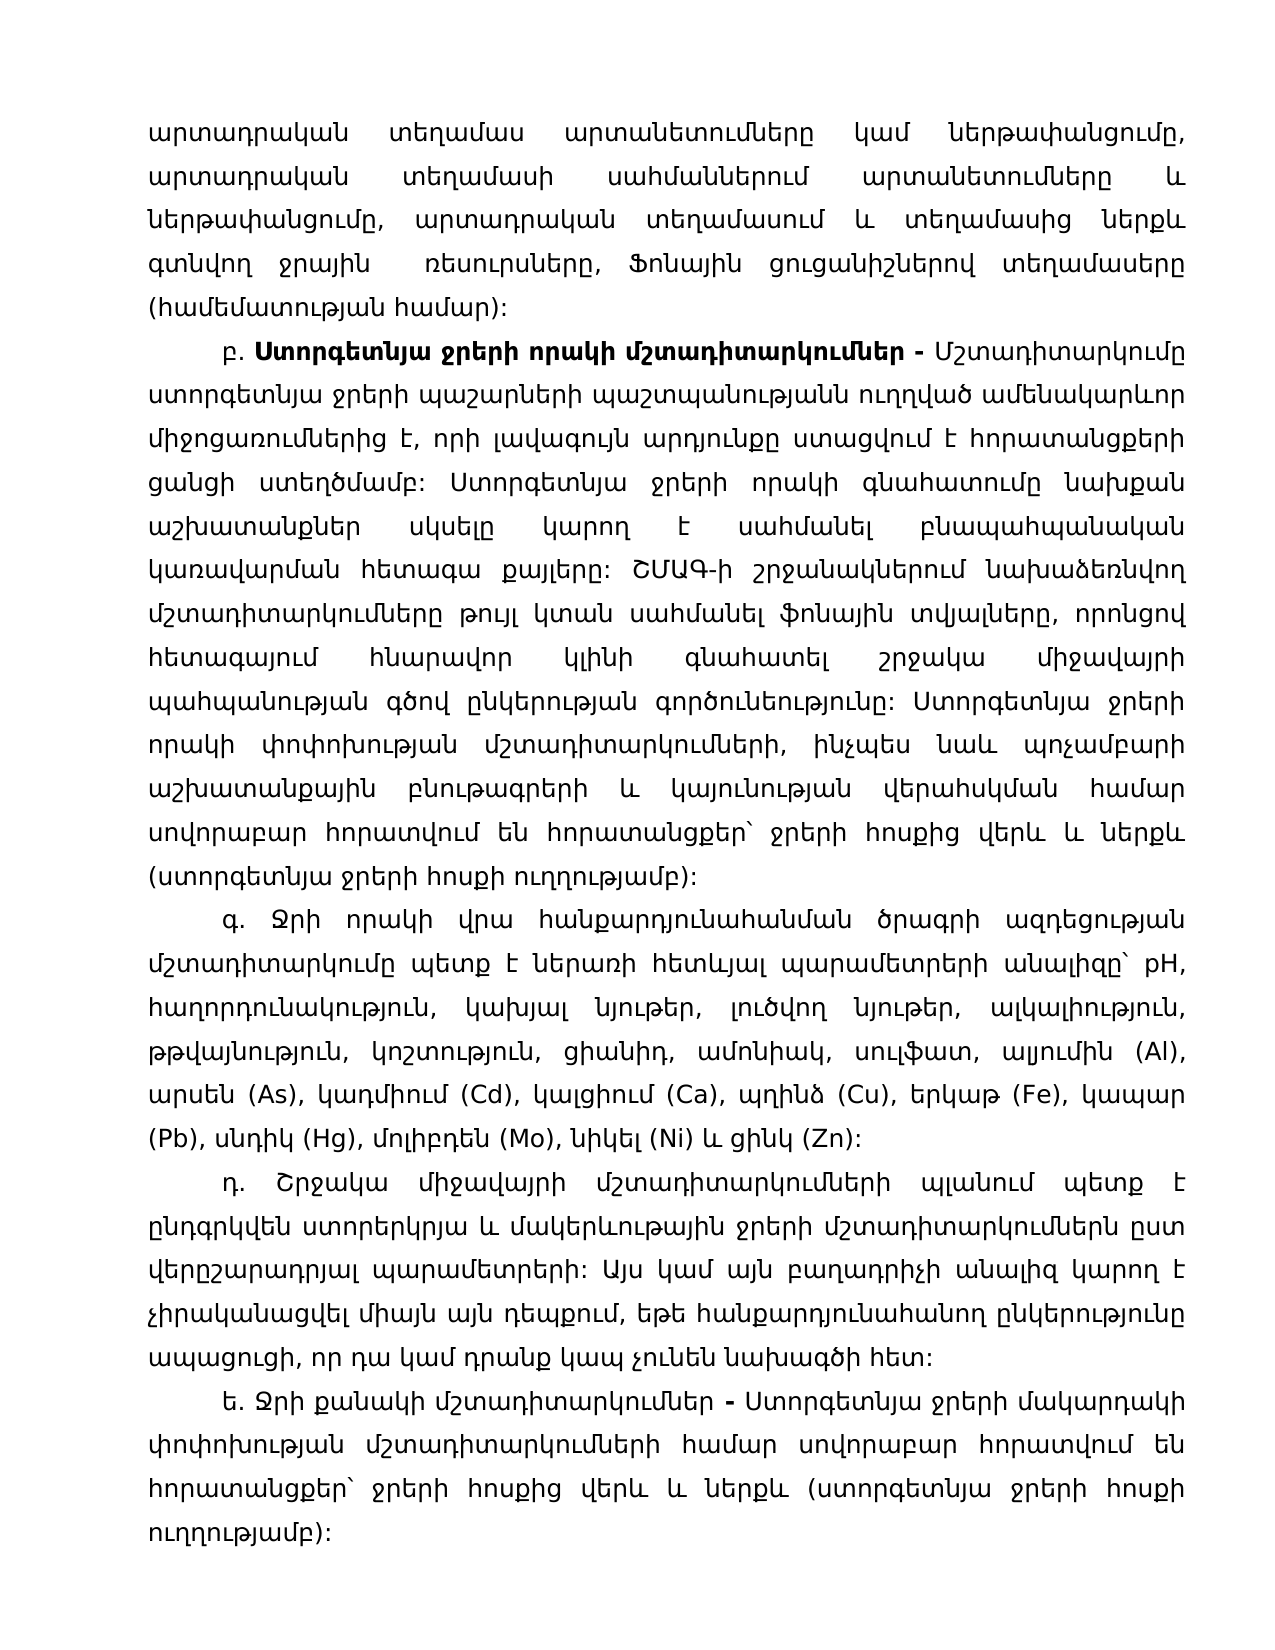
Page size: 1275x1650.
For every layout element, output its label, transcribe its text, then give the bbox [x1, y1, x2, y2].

text ե. Ջրի քանակի մշտադիտարկումներ - Ստորգետնյա ջրերի մակարդակի փոփոխության մշտադիտարկումների համար սովորաբար հորատվում են հորատանցքեր՝ ջրերի հոսքից վերև և ներքև (ստորգետնյա ջրերի հոսքի ուղղությամբ): [148, 1387, 1186, 1547]
text դ. Շրջակա միջավայրի մշտադիտարկումների պլանում պետք է ընդգրկվեն ստորերկրյա և մակերևութային ջրերի մշտադիտարկումներն ըստ վերըշարադրյալ պարամետրերի: Այս կամ այն բաղադրիչի անալիզ կարող է չիրականացվել միայն այն դեպքում, եթե հանքարդյունահանող ընկերությունը ապացուցի, որ դա կամ դրանք կապ չունեն նախագծի հետ: [148, 1168, 1186, 1372]
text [148, 118, 1186, 322]
text գ. Ջրի որակի վրա հանքարդյունահանման ծրագրի ազդեցության մշտադիտարկումը պետք է ներառի հետևյալ պարամետրերի անալիզը՝ pH, հաղորդունակություն, կախյալ նյութեր, լուծվող նյութեր, ալկալիություն, թթվայնություն, կոշտություն, ցիանիդ, ամոնիակ, սուլֆատ, ալյումին (Al), արսեն (As), կադմիում (Cd), կալցիում (Ca), պղինձ (Cս), երկաթ (Fe), կապար (Pb), սնդիկ (Hg), մոլիբդեն (Mօ), նիկել (Ni) և ցինկ (Zn): [148, 906, 1186, 1153]
text բ. Ստորգետնյա ջրերի որակի մշտադիտարկումներ - Մշտադիտարկումը ստորգետնյա ջրերի պաշարների պաշտպանությանն ուղղված ամենակարևոր միջոցառումներից է, որի լավագույն արդյունքը ստացվում է հորատանցքերի ցանցի ստեղծմամբ: Ստորգետնյա ջրերի որակի գնահատումը նախքան աշխատանքներ սկսելը կարող է սահմանել բնապահպանական կառավարման հետագա քայլերը: ՇՄԱԳ-ի շրջանակներում նախաձեռնվող մշտադիտարկումները թույլ կտան սահմանել ֆոնային տվյալները, որոնցով հետագայում հնարավոր կլինի գնահատել շրջակա միջավայրի պահպանության գծով ընկերության գործունեությունը: Ստորգետնյա ջրերի որակի փոփոխության մշտադիտարկումների, ինչպես նաև պոչամբարի աշխատանքային բնութագրերի և կայունության վերահսկման համար սովորաբար հորատվում են հորատանցքեր՝ ջրերի հոսքից վերև և ներքև (ստորգետնյա ջրերի հոսքի ուղղությամբ): [148, 337, 1186, 891]
